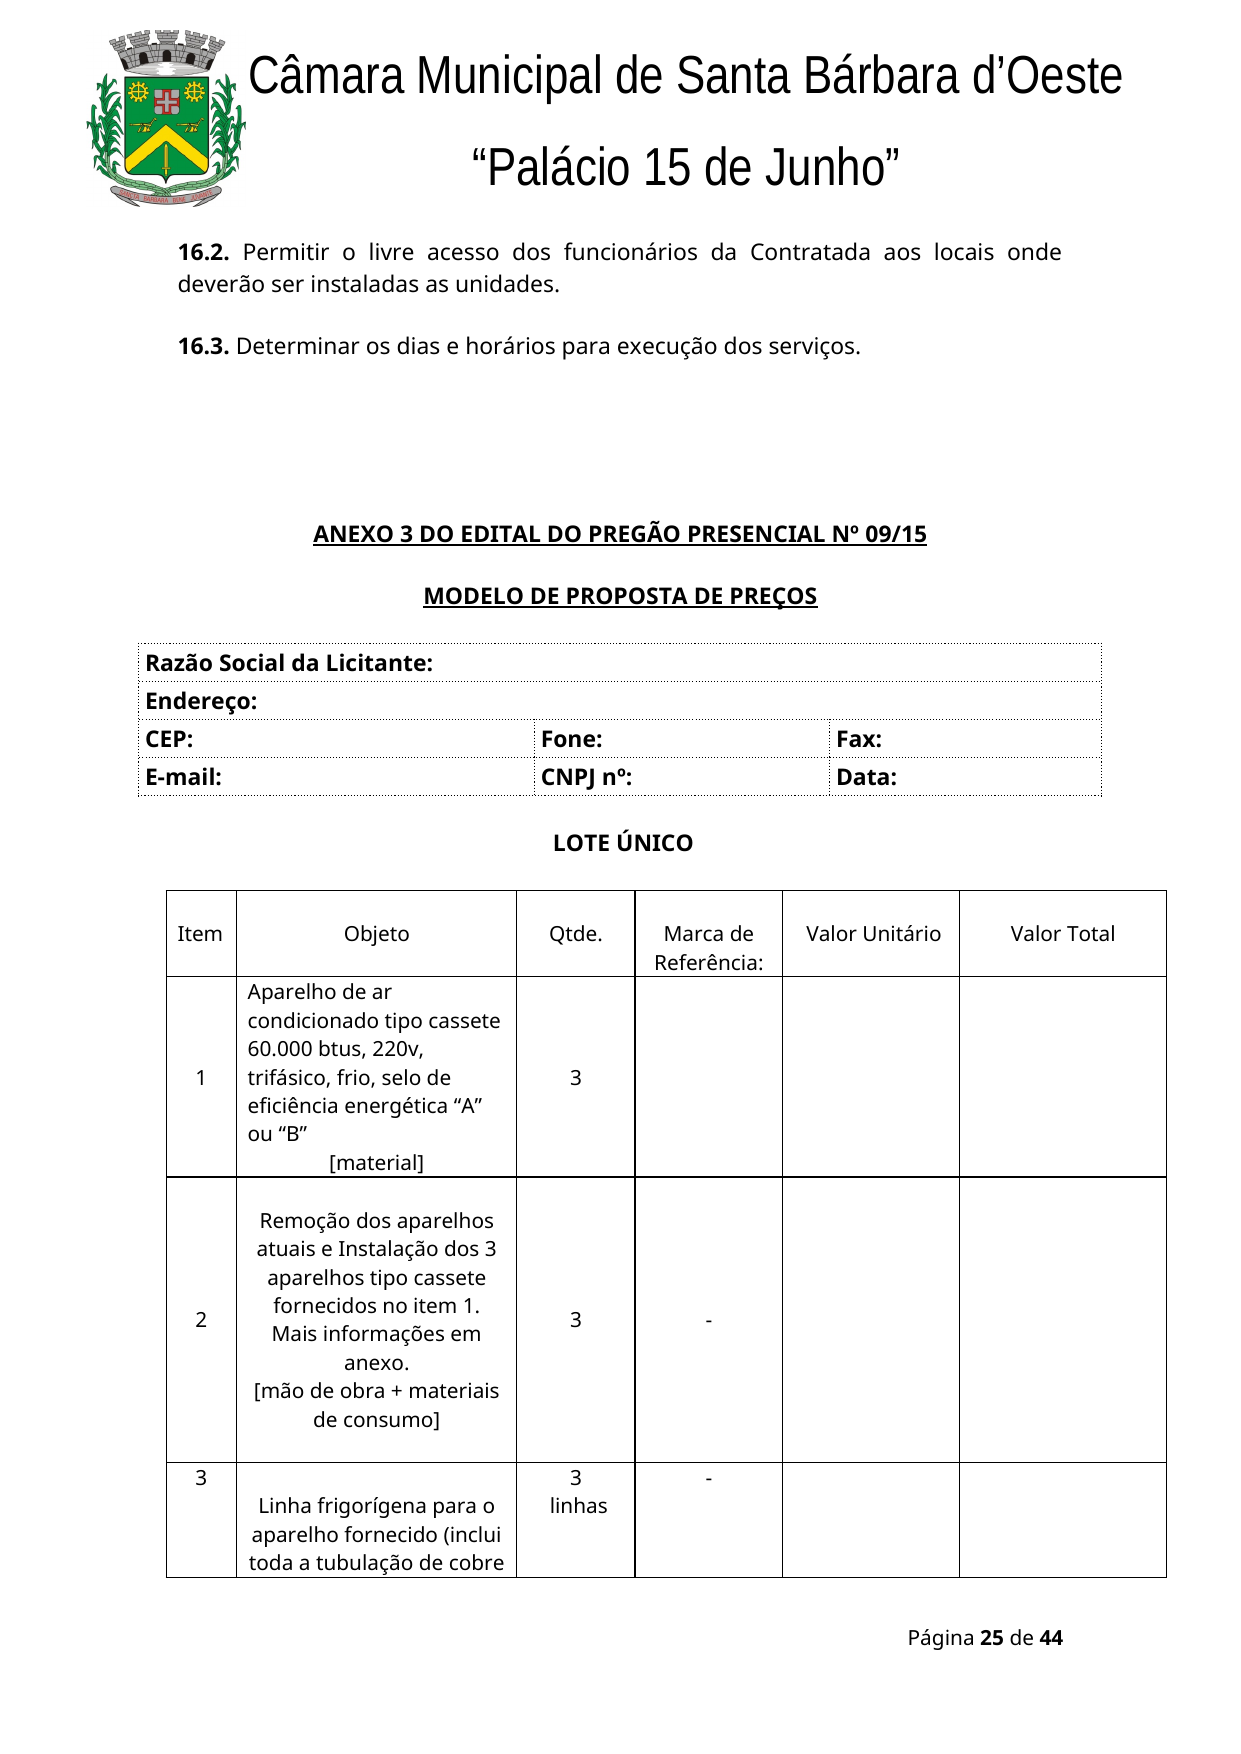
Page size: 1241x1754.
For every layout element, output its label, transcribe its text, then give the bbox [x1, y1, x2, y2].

table_header Objeto [237, 891, 516, 976]
table_header Valor Total [960, 891, 1166, 976]
table_cell E-mail: [139, 757, 534, 795]
table_cell 1 [167, 977, 236, 1176]
table_cell [636, 977, 782, 1176]
table_cell Endereço: [139, 681, 1101, 719]
table_cell [783, 1178, 959, 1462]
table_header Qtde. [517, 891, 634, 976]
table_cell [783, 1463, 959, 1577]
table_cell [960, 1178, 1166, 1462]
text 16.3. Determinar os dias e horários para execução dos serviços. [177, 330, 1063, 361]
table_cell Fone: [535, 719, 830, 757]
table_cell 3 [517, 1178, 634, 1462]
table_header Valor Unitário [783, 891, 959, 976]
table_cell Aparelho de ar condicionado tipo cassete 60.000 btus, 220v, trifásico, frio, selo de eficiência energética “A” ou “B” [material] [237, 977, 516, 1176]
text 16.2. Permitir o livre acesso dos funcionários da Contratada aos locais onde deverão ser instaladas as unidades. [177, 236, 1063, 299]
table_header Item [167, 891, 236, 976]
table_cell [960, 1463, 1166, 1577]
table_cell - [636, 1463, 782, 1577]
table_cell Fax: [830, 719, 1101, 757]
table_cell Remoção dos aparelhos atuais e Instalação dos 3 aparelhos tipo cassete fornecidos no item 1. Mais informações em anexo. [mão de obra + materiais de consumo] [237, 1178, 516, 1462]
table_cell Data: [830, 757, 1101, 795]
subtitle ANEXO 3 DO EDITAL DO PREGÃO PRESENCIAL Nº 09/15 [177, 518, 1063, 549]
table_cell 3 linhas [517, 1463, 634, 1577]
table_cell CNPJ nº: [535, 757, 830, 795]
table_header Razão Social da Licitante: [139, 643, 1101, 681]
table_cell [960, 977, 1166, 1176]
table_cell 3 [167, 1463, 236, 1577]
picture [86, 30, 246, 207]
text LOTE ÚNICO [177, 827, 1069, 859]
table_cell [783, 977, 959, 1176]
table_header Marca de Referência: [636, 891, 782, 976]
table_cell - [636, 1178, 782, 1462]
table_cell 3 [517, 977, 634, 1176]
text MODELO DE PROPOSTA DE PREÇOS [177, 580, 1063, 611]
table_cell CEP: [139, 719, 534, 757]
table_cell 2 [167, 1178, 236, 1462]
